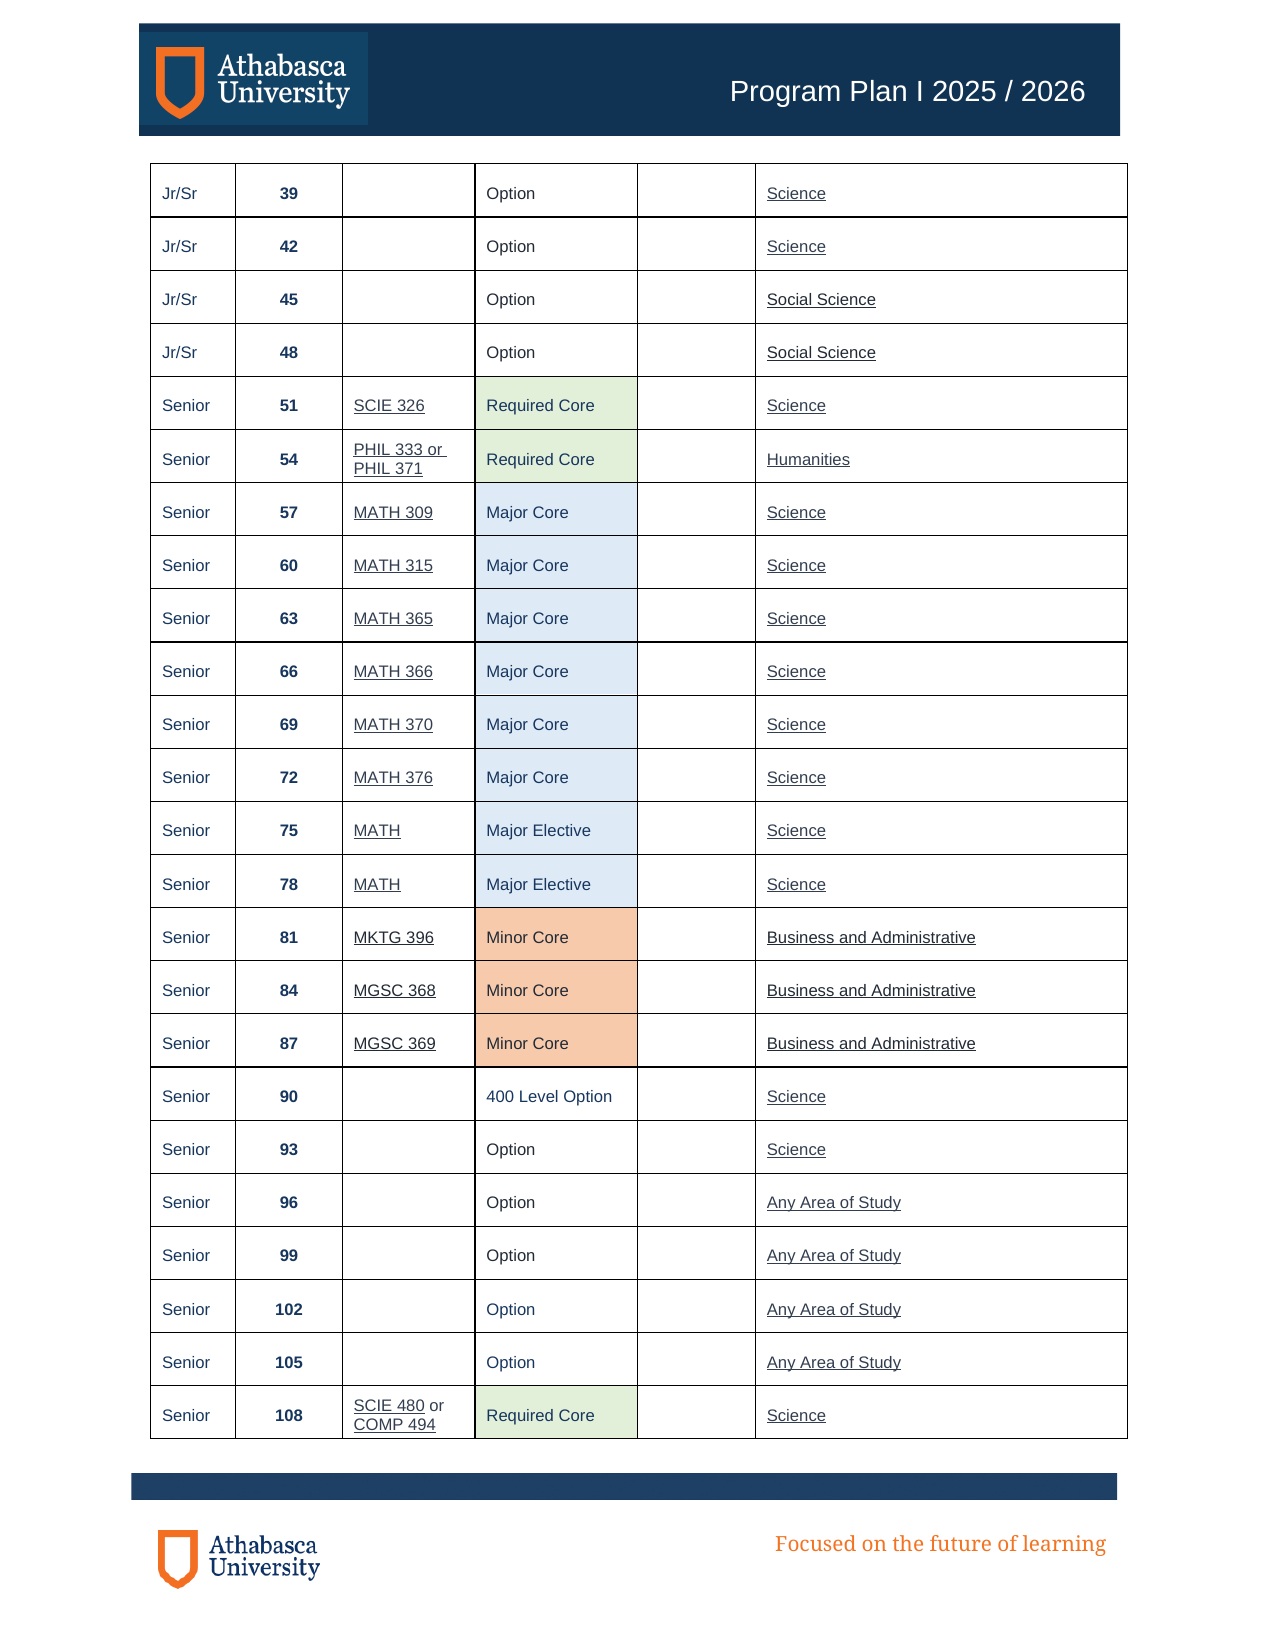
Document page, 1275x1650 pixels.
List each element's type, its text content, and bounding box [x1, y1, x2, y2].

table_cell Science [756, 802, 1127, 854]
table_cell Option [476, 218, 637, 269]
table_cell [638, 271, 755, 323]
table_cell [343, 1333, 474, 1385]
table_cell Science [756, 696, 1127, 748]
table_cell [638, 749, 755, 801]
table_cell PHIL 333 or PHIL 371 [343, 430, 474, 482]
table_cell [638, 430, 755, 482]
table_cell 54 [236, 430, 342, 482]
table_cell Minor Core [476, 908, 637, 960]
table_cell Option [476, 164, 637, 216]
table_cell MGSC 368 [343, 961, 474, 1013]
table_cell Option [476, 271, 637, 323]
table_cell Social Science [756, 271, 1127, 323]
table_cell Senior [151, 1386, 235, 1438]
table_cell MATH [343, 802, 474, 854]
table_cell Science [756, 164, 1127, 216]
table_cell SCIE 326 [343, 377, 474, 429]
table_cell Any Area of Study [756, 1227, 1127, 1279]
table_cell [343, 271, 474, 323]
table_cell Major Core [476, 696, 637, 748]
table_cell Science [756, 536, 1127, 588]
table_cell Minor Core [476, 961, 637, 1013]
table_cell 60 [236, 536, 342, 588]
table_cell 42 [236, 218, 342, 269]
table_cell Science [756, 643, 1127, 694]
table_cell Senior [151, 1068, 235, 1119]
table_cell Science [756, 377, 1127, 429]
table_cell [638, 589, 755, 641]
table_cell Science [756, 589, 1127, 641]
table_cell Major Core [476, 749, 637, 801]
table_cell Major Core [476, 643, 637, 694]
table_cell Senior [151, 589, 235, 641]
picture [139, 32, 368, 125]
table_cell [638, 1280, 755, 1332]
table_cell Any Area of Study [756, 1174, 1127, 1226]
table_cell 51 [236, 377, 342, 429]
table_cell Senior [151, 643, 235, 694]
table_cell [638, 218, 755, 269]
table_cell MATH 370 [343, 696, 474, 748]
table_cell 102 [236, 1280, 342, 1332]
table_cell Jr/Sr [151, 324, 235, 376]
table_cell [638, 1227, 755, 1279]
table_cell Senior [151, 908, 235, 960]
table_cell Science [756, 483, 1127, 535]
table_cell Major Elective [476, 802, 637, 854]
table_cell MATH [343, 855, 474, 907]
table_cell 66 [236, 643, 342, 694]
table_cell Senior [151, 377, 235, 429]
table_cell [343, 1227, 474, 1279]
table_cell [638, 855, 755, 907]
table_cell Any Area of Study [756, 1280, 1127, 1332]
table_cell [343, 1280, 474, 1332]
table_cell MKTG 396 [343, 908, 474, 960]
table_cell Required Core [476, 430, 637, 482]
table_cell 63 [236, 589, 342, 641]
table_cell [638, 536, 755, 588]
table_cell SCIE 480 or COMP 494 [343, 1386, 474, 1438]
table_cell Business and Administrative [756, 1014, 1127, 1066]
table_cell 99 [236, 1227, 342, 1279]
table_cell [343, 1068, 474, 1119]
table_cell Senior [151, 749, 235, 801]
picture [155, 1525, 324, 1593]
table_cell Science [756, 218, 1127, 269]
table_cell Science [756, 1121, 1127, 1173]
table_cell Required Core [476, 1386, 637, 1438]
table_cell [343, 218, 474, 269]
table_cell Senior [151, 1280, 235, 1332]
table_cell Option [476, 1227, 637, 1279]
table_cell MATH 309 [343, 483, 474, 535]
table_cell Senior [151, 1174, 235, 1226]
table_cell 108 [236, 1386, 342, 1438]
table_cell Science [756, 1386, 1127, 1438]
table_cell 69 [236, 696, 342, 748]
table_cell MGSC 369 [343, 1014, 474, 1066]
table_cell Major Elective [476, 855, 637, 907]
table_cell 400 Level Option [476, 1068, 637, 1119]
table_cell Option [476, 1333, 637, 1385]
table_cell Jr/Sr [151, 218, 235, 269]
table_cell Business and Administrative [756, 908, 1127, 960]
table_cell 72 [236, 749, 342, 801]
table_cell MATH 365 [343, 589, 474, 641]
table_cell 75 [236, 802, 342, 854]
table_cell Major Core [476, 589, 637, 641]
table_cell Humanities [756, 430, 1127, 482]
table_cell Science [756, 855, 1127, 907]
table_cell MATH 315 [343, 536, 474, 588]
table_cell Any Area of Study [756, 1333, 1127, 1385]
table_cell [343, 1121, 474, 1173]
table_cell [638, 1014, 755, 1066]
picture [131, 1473, 1118, 1500]
table_cell Senior [151, 855, 235, 907]
table_cell [638, 696, 755, 748]
table_cell Option [476, 1121, 637, 1173]
table_cell [343, 164, 474, 216]
table_cell Science [756, 749, 1127, 801]
table_cell 87 [236, 1014, 342, 1066]
table_cell 84 [236, 961, 342, 1013]
table_cell Senior [151, 1121, 235, 1173]
table_cell [638, 164, 755, 216]
table_cell Senior [151, 536, 235, 588]
table_cell Science [756, 1068, 1127, 1119]
table_cell [343, 324, 474, 376]
table_cell Senior [151, 1227, 235, 1279]
table_cell Senior [151, 430, 235, 482]
table_cell Senior [151, 1333, 235, 1385]
table_cell Social Science [756, 324, 1127, 376]
table_cell Option [476, 1174, 637, 1226]
table_cell 78 [236, 855, 342, 907]
table_cell Option [476, 324, 637, 376]
table_cell 93 [236, 1121, 342, 1173]
table_cell 57 [236, 483, 342, 535]
table_cell [638, 1386, 755, 1438]
table_cell 81 [236, 908, 342, 960]
table_cell [638, 1121, 755, 1173]
table_cell Senior [151, 483, 235, 535]
table_cell [638, 643, 755, 694]
table_cell Senior [151, 961, 235, 1013]
table_cell [638, 802, 755, 854]
table_cell Senior [151, 1014, 235, 1066]
table_cell Major Core [476, 483, 637, 535]
table_cell [638, 324, 755, 376]
table_cell 105 [236, 1333, 342, 1385]
table_cell Required Core [476, 377, 637, 429]
table_cell MATH 376 [343, 749, 474, 801]
table_cell [638, 1333, 755, 1385]
table_cell Major Core [476, 536, 637, 588]
table_cell 45 [236, 271, 342, 323]
table_cell [638, 483, 755, 535]
table_cell Minor Core [476, 1014, 637, 1066]
table_cell Business and Administrative [756, 961, 1127, 1013]
table_cell Option [476, 1280, 637, 1332]
table_cell Jr/Sr [151, 271, 235, 323]
table_cell 48 [236, 324, 342, 376]
table_cell 39 [236, 164, 342, 216]
table_cell [343, 1174, 474, 1226]
table_cell Jr/Sr [151, 164, 235, 216]
table_cell Senior [151, 802, 235, 854]
table_cell Senior [151, 696, 235, 748]
table_cell 96 [236, 1174, 342, 1226]
table_cell 90 [236, 1068, 342, 1119]
table_cell [638, 377, 755, 429]
table_cell MATH 366 [343, 643, 474, 694]
table_cell [638, 1068, 755, 1119]
table_cell [638, 908, 755, 960]
table_cell [638, 1174, 755, 1226]
table_cell [638, 961, 755, 1013]
